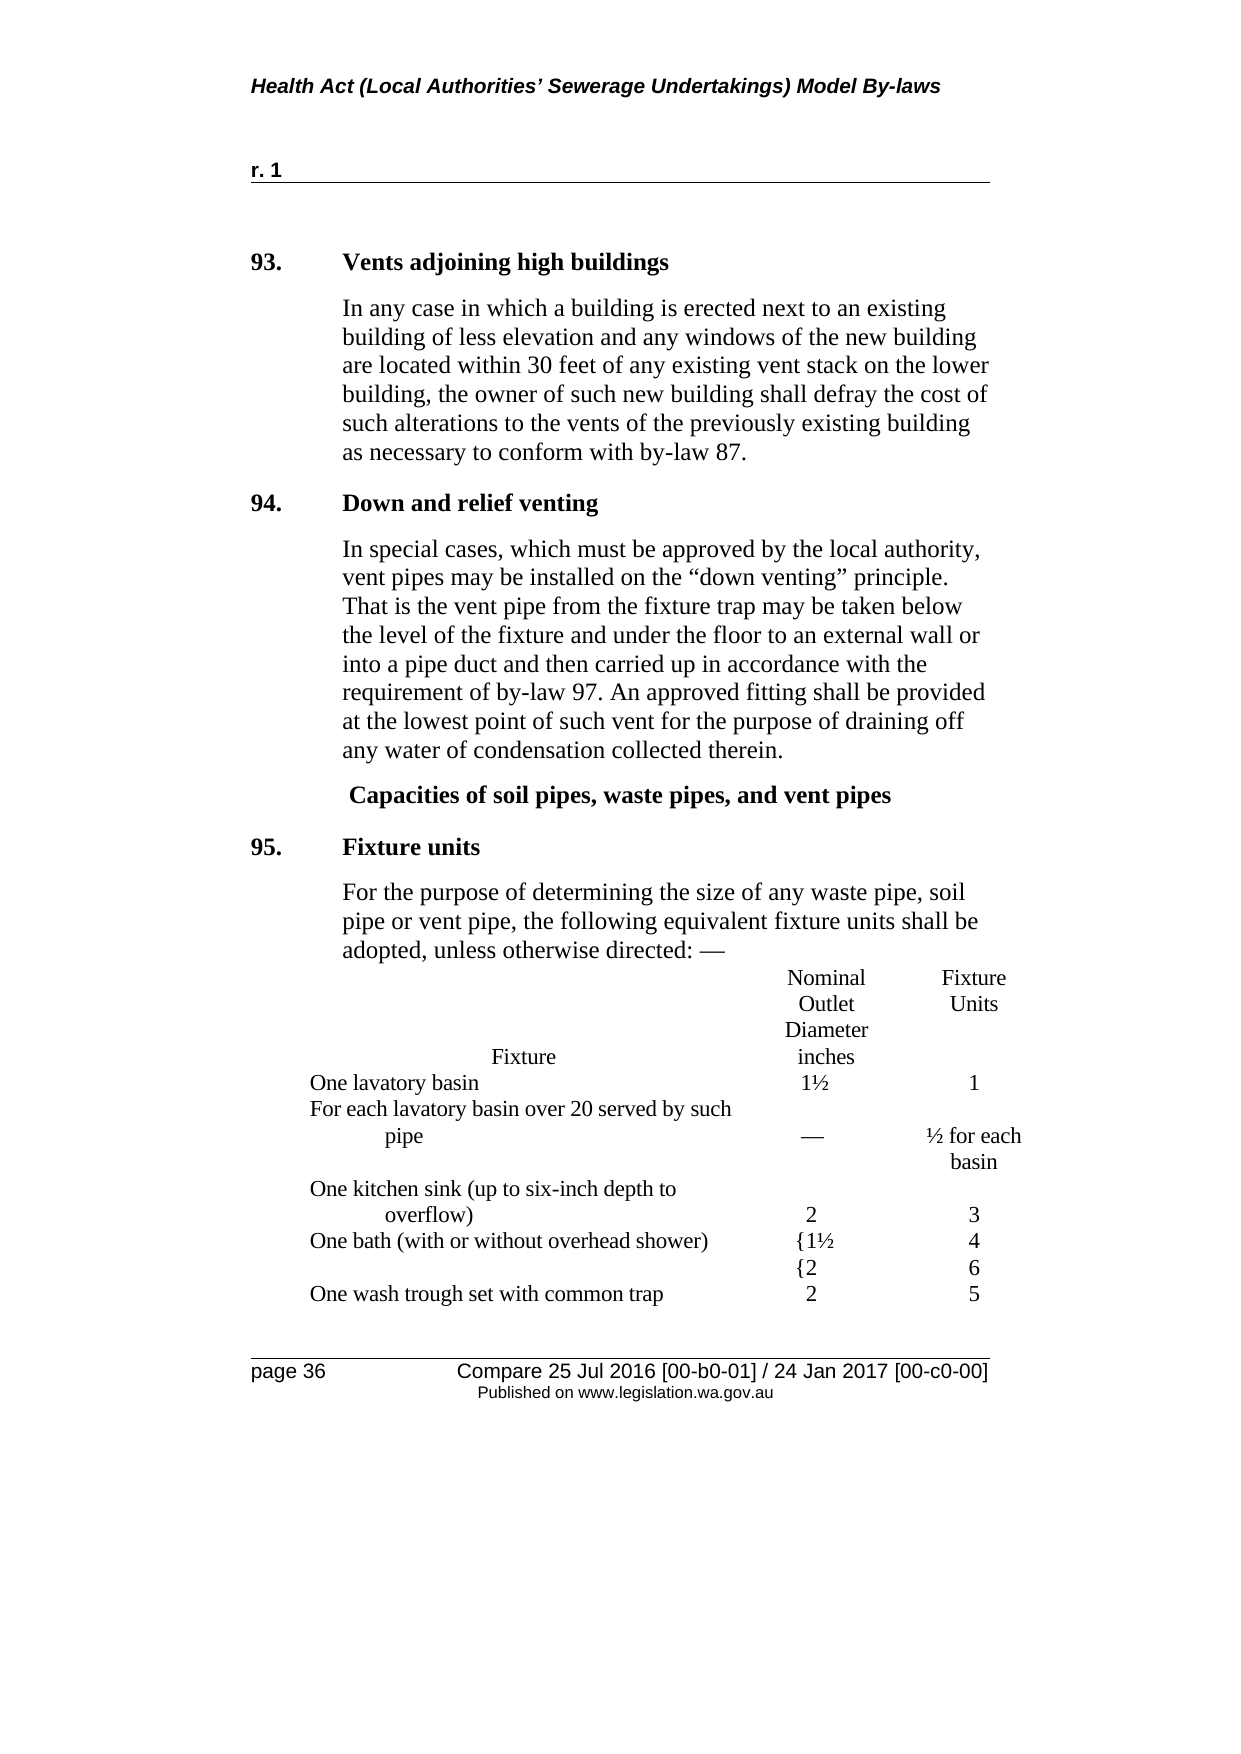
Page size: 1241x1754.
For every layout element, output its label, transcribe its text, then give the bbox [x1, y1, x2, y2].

table_cell For each lavatory basin over 20 served by such pipe [295, 1096, 752, 1174]
subtitle 95. Fixture units [251, 832, 990, 861]
table_cell 5 [900, 1280, 1048, 1306]
subtitle 94. Down and relief venting [251, 488, 990, 517]
table_cell One wash trough set with common trap [295, 1280, 752, 1306]
table_cell 3 [900, 1175, 1048, 1227]
table_cell ½ for each basin [900, 1096, 1048, 1174]
table_cell 1 [900, 1069, 1048, 1096]
table_cell One kitchen sink (up to six-inch depth to overflow) [295, 1175, 752, 1227]
table_cell 4 6 [900, 1227, 1048, 1280]
text For the purpose of determining the size of any waste pipe, soil pipe or vent pipe, the following equivalent fixture units shall be adopted, unless otherwise directed: — [251, 877, 990, 964]
table_cell {1½ {2 [753, 1227, 900, 1280]
table_cell 2 [753, 1280, 900, 1306]
subtitle 93. Vents adjoining high buildings [251, 247, 990, 276]
table_header Fixture Units [900, 964, 1048, 1069]
table_header Nominal Outlet Diameter inches [753, 964, 900, 1069]
text In any case in which a building is erected next to an existing building of less elevation and any windows of the new building are located within 30 feet of any existing vent stack on the lower building, the owner of such new building shall defray the cost of such alterations to the vents of the previously existing building as necessary to conform with by-law 87. [251, 293, 990, 465]
table_cell — [753, 1096, 900, 1174]
table_cell 1½ [753, 1069, 900, 1096]
table_cell One bath (with or without overhead shower) [295, 1227, 752, 1280]
table_header Fixture [295, 964, 752, 1069]
table_cell One lavatory basin [295, 1069, 752, 1096]
table_cell 2 [753, 1175, 900, 1227]
text In special cases, which must be approved by the local authority, vent pipes may be installed on the “down venting” principle. That is the vent pipe from the fixture trap may be taken below the level of the fixture and under the floor to an external wall or into a pipe duct and then carried up in accordance with the requirement of by-law 97. An approved fitting shall be provided at the lowest point of such vent for the purpose of draining off any water of condensation collected therein. [251, 534, 990, 764]
subtitle Capacities of soil pipes, waste pipes, and vent pipes [251, 780, 990, 809]
